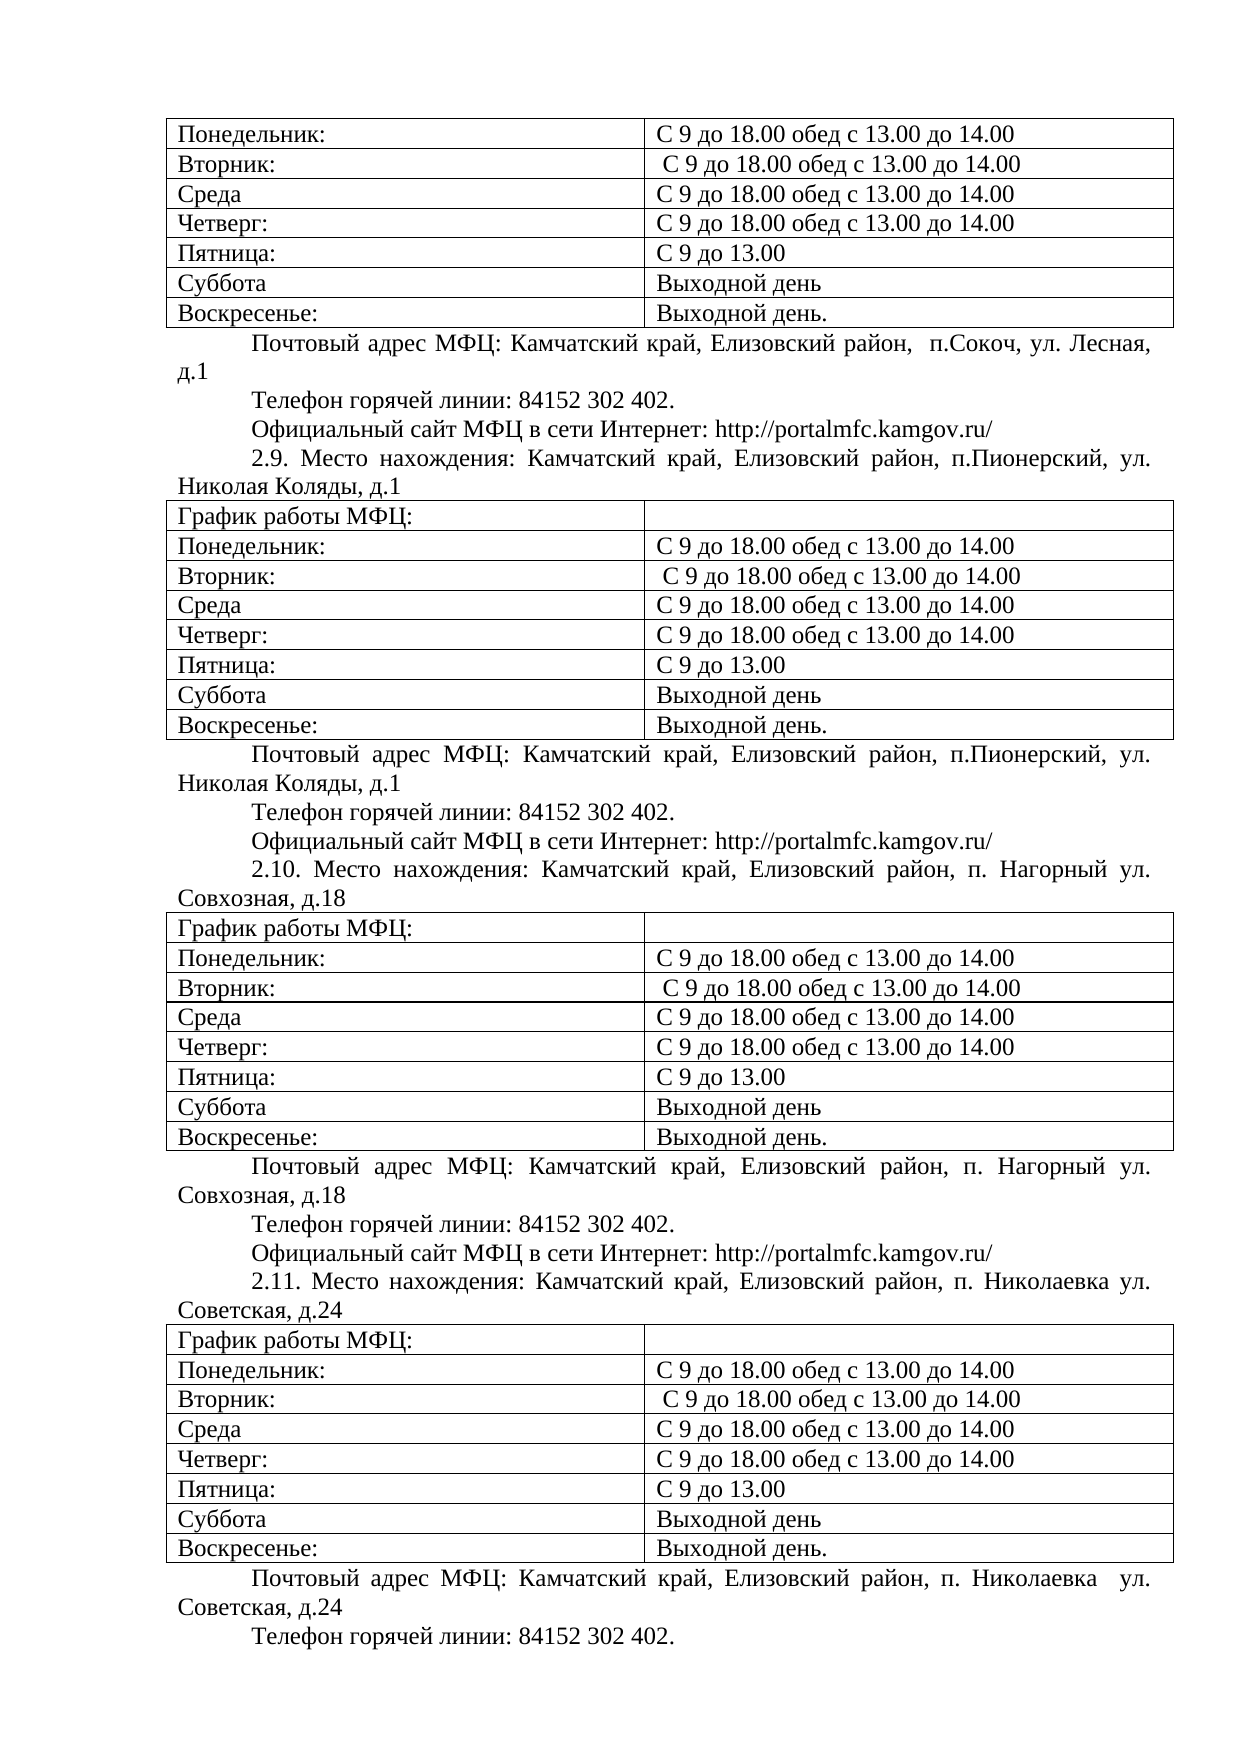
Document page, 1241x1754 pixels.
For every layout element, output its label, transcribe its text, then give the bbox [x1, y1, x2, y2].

text Почтовый адрес МФЦ: Камчатский край, Елизовский район, п.Сокоч, ул. Лесная, д.1 [177, 328, 1152, 385]
table_cell Выходной день. [645, 298, 1173, 327]
table_header [645, 913, 1173, 942]
text Телефон горячей линии: 84152 302 402. [177, 1209, 1152, 1238]
text Телефон горячей линии: 84152 302 402. [177, 385, 1152, 414]
table_cell Вторник: [167, 149, 644, 178]
table_cell Суббота [167, 1504, 644, 1532]
table_cell Четверг: [167, 1444, 644, 1473]
text Почтовый адрес МФЦ: Камчатский край, Елизовский район, п. Нагорный ул. Совхозная, д.18 [177, 1151, 1152, 1209]
text Почтовый адрес МФЦ: Камчатский край, Елизовский район, п.Пионерский, ул. Николая Коляды, д.1 [177, 740, 1152, 797]
table_cell С 9 до 13.00 [645, 238, 1173, 267]
table_cell С 9 до 18.00 обед с 13.00 до 14.00 [645, 591, 1173, 619]
table_cell Четверг: [167, 620, 644, 649]
table_cell Воскресенье: [167, 1122, 644, 1150]
table_cell С 9 до 18.00 обед с 13.00 до 14.00 [645, 209, 1173, 237]
table_cell С 9 до 18.00 обед с 13.00 до 14.00 [645, 561, 1173, 589]
table_cell Среда [167, 591, 644, 619]
table_cell Выходной день [645, 680, 1173, 709]
table_cell Вторник: [167, 561, 644, 589]
text 2.10. Место нахождения: Камчатский край, Елизовский район, п. Нагорный ул. Совхозная, д.18 [177, 854, 1152, 912]
table_cell С 9 до 18.00 обед с 13.00 до 14.00 [645, 1003, 1173, 1031]
table_cell С 9 до 18.00 обед с 13.00 до 14.00 [645, 1355, 1173, 1383]
table_cell Среда [167, 1414, 644, 1443]
table_cell Пятница: [167, 650, 644, 679]
table_cell Пятница: [167, 1474, 644, 1503]
table_cell Выходной день [645, 1092, 1173, 1121]
table_header График работы МФЦ: [167, 913, 644, 942]
table_cell С 9 до 18.00 обед с 13.00 до 14.00 [645, 149, 1173, 178]
table_cell Выходной день [645, 1504, 1173, 1532]
table_cell С 9 до 18.00 обед с 13.00 до 14.00 [645, 1032, 1173, 1061]
table_cell Среда [167, 179, 644, 207]
text Почтовый адрес МФЦ: Камчатский край, Елизовский район, п. Николаевка ул. Советская, д.24 [177, 1563, 1152, 1621]
table_cell Пятница: [167, 1062, 644, 1091]
table_cell С 9 до 13.00 [645, 1062, 1173, 1091]
table_cell Выходной день. [645, 1122, 1173, 1150]
table_header График работы МФЦ: [167, 501, 644, 530]
table_cell Среда [167, 1003, 644, 1031]
table_cell С 9 до 18.00 обед с 13.00 до 14.00 [645, 1385, 1173, 1413]
table_cell Суббота [167, 268, 644, 297]
table_cell С 9 до 18.00 обед с 13.00 до 14.00 [645, 179, 1173, 207]
table_cell Выходной день. [645, 1534, 1173, 1562]
table_cell Понедельник: [167, 943, 644, 972]
text Официальный сайт МФЦ в сети Интернет: http://portalmfc.kamgov.ru/ [177, 1238, 1152, 1266]
table_cell Понедельник: [167, 119, 644, 148]
table_cell Суббота [167, 680, 644, 709]
table_cell С 9 до 18.00 обед с 13.00 до 14.00 [645, 943, 1173, 972]
text 2.11. Место нахождения: Камчатский край, Елизовский район, п. Николаевка ул. Советская, д.24 [177, 1266, 1152, 1324]
table_header [645, 1325, 1173, 1354]
table_cell Четверг: [167, 1032, 644, 1061]
text Официальный сайт МФЦ в сети Интернет: http://portalmfc.kamgov.ru/ [177, 826, 1152, 854]
table_cell Выходной день [645, 268, 1173, 297]
table_cell Понедельник: [167, 531, 644, 560]
text Официальный сайт МФЦ в сети Интернет: http://portalmfc.kamgov.ru/ [177, 414, 1152, 443]
table_cell С 9 до 13.00 [645, 1474, 1173, 1503]
table_cell Воскресенье: [167, 1534, 644, 1562]
table_cell Суббота [167, 1092, 644, 1121]
table_header [645, 501, 1173, 530]
table_cell Воскресенье: [167, 298, 644, 327]
table_cell С 9 до 18.00 обед с 13.00 до 14.00 [645, 1444, 1173, 1473]
table_cell Вторник: [167, 973, 644, 1001]
text Телефон горячей линии: 84152 302 402. [177, 1621, 1152, 1649]
table_cell С 9 до 18.00 обед с 13.00 до 14.00 [645, 620, 1173, 649]
text Телефон горячей линии: 84152 302 402. [177, 797, 1152, 826]
table_cell Пятница: [167, 238, 644, 267]
table_cell С 9 до 18.00 обед с 13.00 до 14.00 [645, 1414, 1173, 1443]
table_cell С 9 до 18.00 обед с 13.00 до 14.00 [645, 973, 1173, 1001]
table_cell Четверг: [167, 209, 644, 237]
table_cell Воскресенье: [167, 710, 644, 738]
table_cell Вторник: [167, 1385, 644, 1413]
table_cell С 9 до 18.00 обед с 13.00 до 14.00 [645, 531, 1173, 560]
text 2.9. Место нахождения: Камчатский край, Елизовский район, п.Пионерский, ул. Николая Коляды, д.1 [177, 443, 1152, 500]
table_cell С 9 до 13.00 [645, 650, 1173, 679]
table_cell Понедельник: [167, 1355, 644, 1383]
table_cell С 9 до 18.00 обед с 13.00 до 14.00 [645, 119, 1173, 148]
table_header График работы МФЦ: [167, 1325, 644, 1354]
table_cell Выходной день. [645, 710, 1173, 738]
